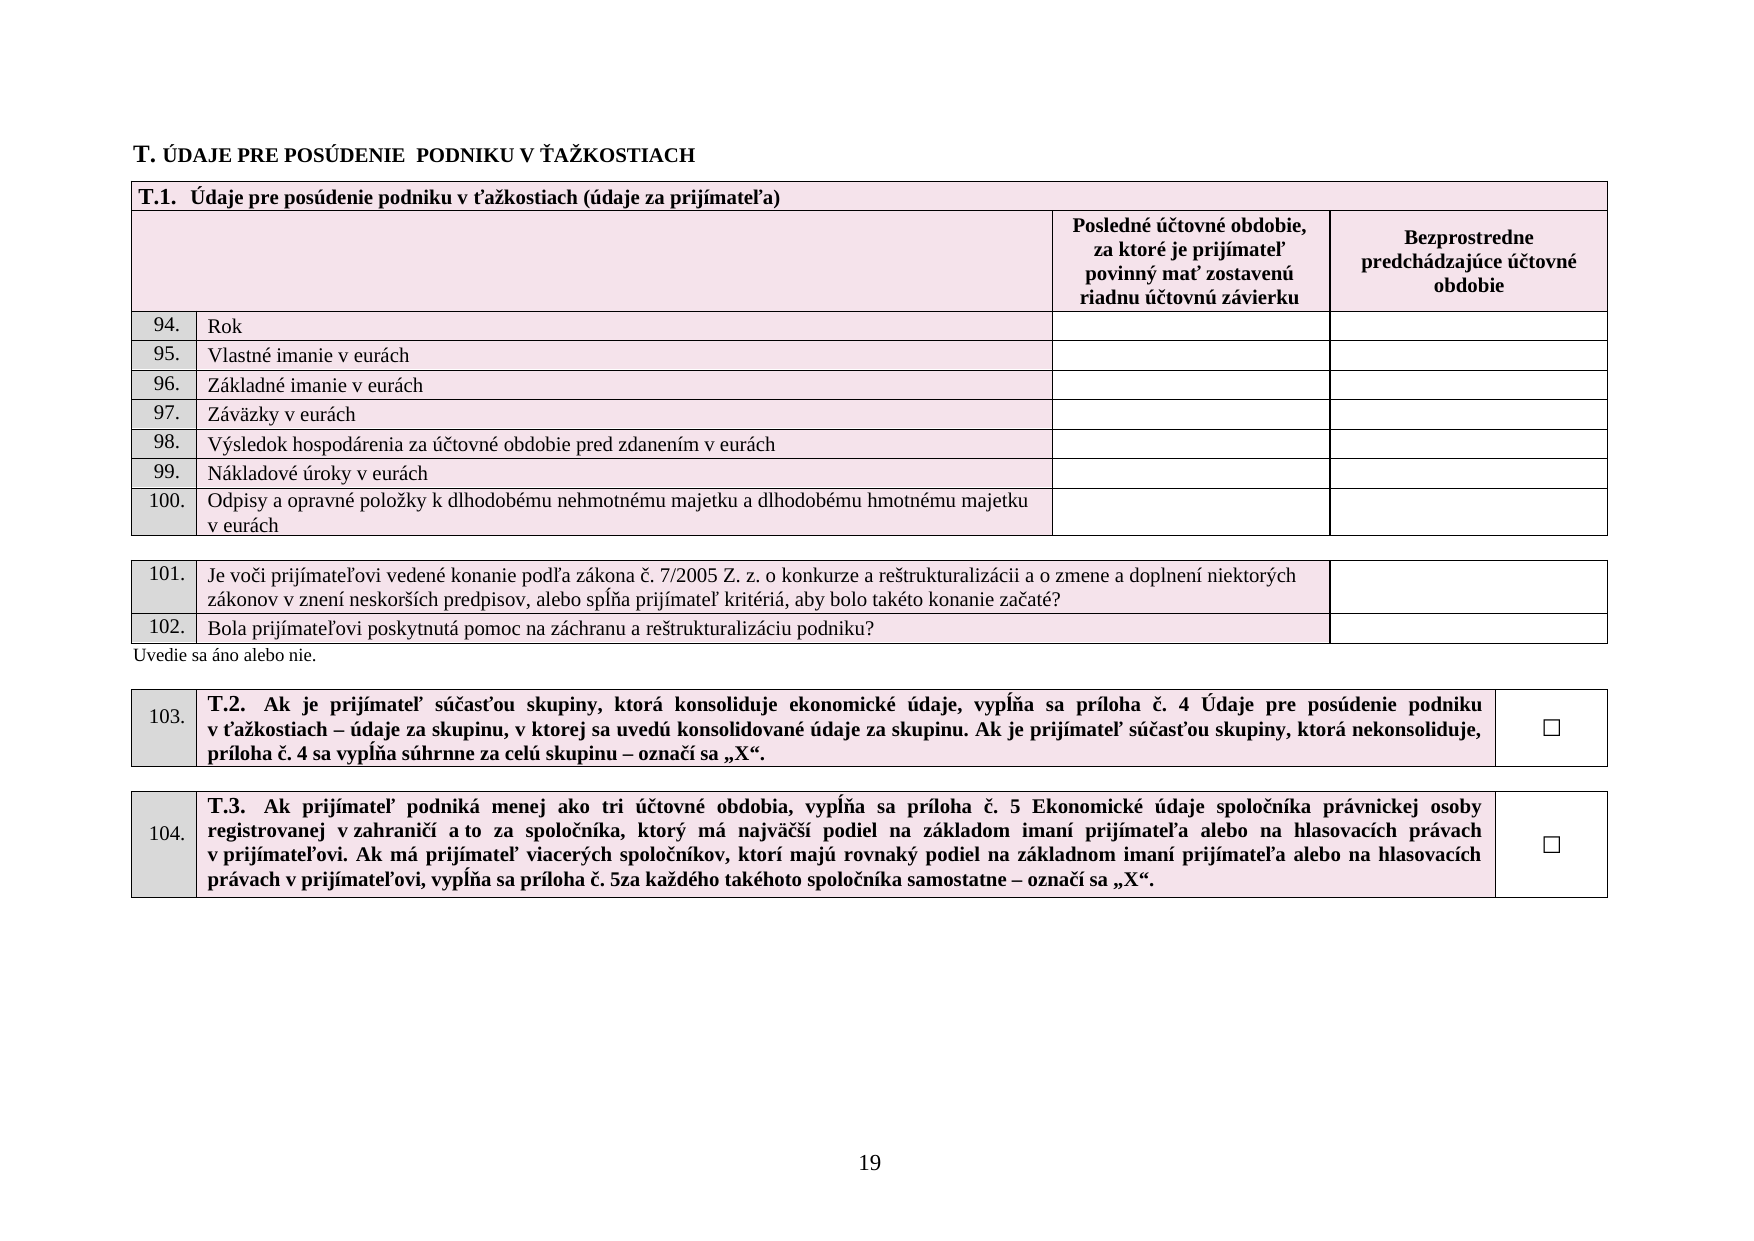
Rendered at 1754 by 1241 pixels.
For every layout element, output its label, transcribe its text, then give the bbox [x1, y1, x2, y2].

table_header [132, 561, 196, 613]
table_header [132, 690, 196, 766]
table_cell [132, 489, 196, 535]
table_cell Vlastné imanie v eurách [197, 341, 1052, 369]
table_cell [1053, 341, 1329, 369]
table_cell Rok [197, 312, 1052, 340]
table_cell [1331, 400, 1607, 428]
table_cell [1331, 459, 1607, 487]
table_cell [132, 430, 196, 458]
table_cell Výsledok hospodárenia za účtovné obdobie pred zdanením v eurách [197, 430, 1052, 458]
table_header Ak prijímateľ podniká menej ako tri účtovné obdobia, vypĺňa sa príloha č. 5 Ekonomické údaje spoločníka právnickej osoby registrovanej v zahraničí a to za spoločníka, ktorý má najväčší podiel na základom imaní prijímateľa alebo na hlasovacích právach v prijímateľovi. Ak má prijímateľ viacerých spoločníkov, ktorí majú rovnaký podiel na základnom imaní prijímateľa alebo na hlasovacích právach v prijímateľovi, vypĺňa sa príloha č. 5za každého takéhoto spoločníka samostatne – označí sa „X“. [197, 792, 1495, 897]
table_cell [1331, 430, 1607, 458]
table_cell [1331, 614, 1607, 642]
table_cell [1053, 371, 1329, 399]
table_cell Odpisy a opravné položky k dlhodobému nehmotnému majetku a dlhodobému hmotnému majetku v eurách [197, 489, 1052, 535]
table_cell [132, 312, 196, 340]
table_header [132, 792, 196, 897]
text Uvedie sa áno alebo nie. [133, 643, 1636, 665]
table_cell [1331, 489, 1607, 535]
table_cell Posledné účtovné obdobie, za ktoré je prijímateľ povinný mať zostavenú riadnu účtovnú závierku [1053, 211, 1329, 311]
table_header [1496, 690, 1607, 766]
table_cell [132, 371, 196, 399]
table_header [1331, 561, 1607, 613]
list ÚDAJE PRE POSÚDENIE PODNIKU V ŤAŽKOSTIACH [133, 139, 1636, 168]
table_cell [132, 400, 196, 428]
table_header [1496, 792, 1607, 897]
table_cell [1053, 400, 1329, 428]
table_cell [1053, 312, 1329, 340]
table_cell Základné imanie v eurách [197, 371, 1052, 399]
table_cell Záväzky v eurách [197, 400, 1052, 428]
table_cell [132, 614, 196, 642]
table_cell Bola prijímateľovi poskytnutá pomoc na záchranu a reštrukturalizáciu podniku? [197, 614, 1329, 642]
table_cell [1053, 489, 1329, 535]
table_cell [132, 341, 196, 369]
table_cell [132, 459, 196, 487]
table_cell [1053, 430, 1329, 458]
table_cell [1331, 371, 1607, 399]
table_cell [1331, 341, 1607, 369]
table_cell [1053, 459, 1329, 487]
table_cell Nákladové úroky v eurách [197, 459, 1052, 487]
table_header Je voči prijímateľovi vedené konanie podľa zákona č. 7/2005 Z. z. o konkurze a reštrukturalizácii a o zmene a doplnení niektorých zákonov v znení neskorších predpisov, alebo spĺňa prijímateľ kritériá, aby bolo takéto konanie začaté? [197, 561, 1329, 613]
table_cell [132, 211, 1052, 311]
table_cell [1331, 312, 1607, 340]
table_header Údaje pre posúdenie podniku v ťažkostiach (údaje za prijímateľa) [132, 182, 1607, 210]
table_cell Bezprostredne predchádzajúce účtovné obdobie [1331, 211, 1607, 311]
table_header Ak je prijímateľ súčasťou skupiny, ktorá konsoliduje ekonomické údaje, vypĺňa sa príloha č. 4 Údaje pre posúdenie podniku v ťažkostiach – údaje za skupinu, v ktorej sa uvedú konsolidované údaje za skupinu. Ak je prijímateľ súčasťou skupiny, ktorá nekonsoliduje, príloha č. 4 sa vypĺňa súhrnne za celú skupinu – označí sa „X“. [197, 690, 1495, 766]
